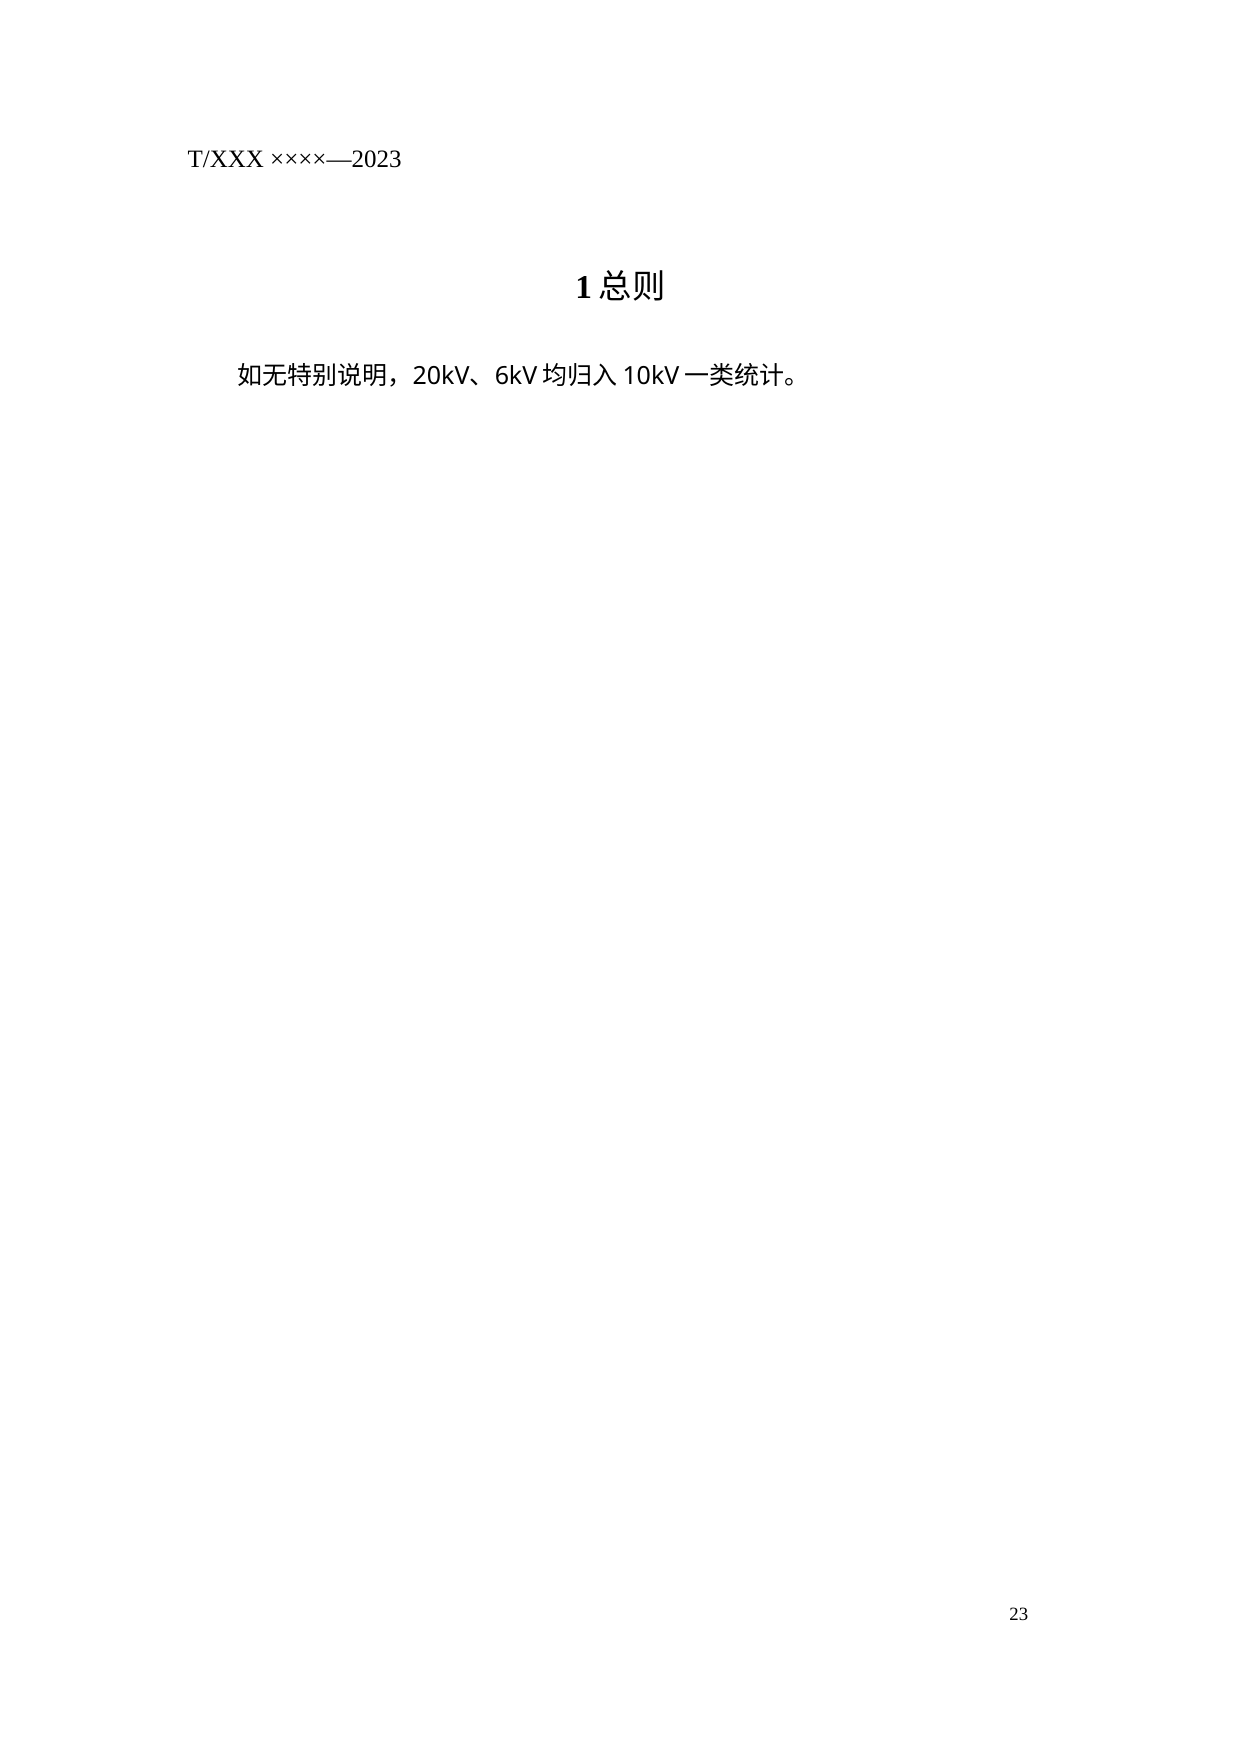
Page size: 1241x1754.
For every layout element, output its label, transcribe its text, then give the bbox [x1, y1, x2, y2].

text 1总则 [187, 251, 1053, 316]
text 如无特别说明，20kV、6kV均归入10kV一类统计。 [187, 341, 1053, 406]
